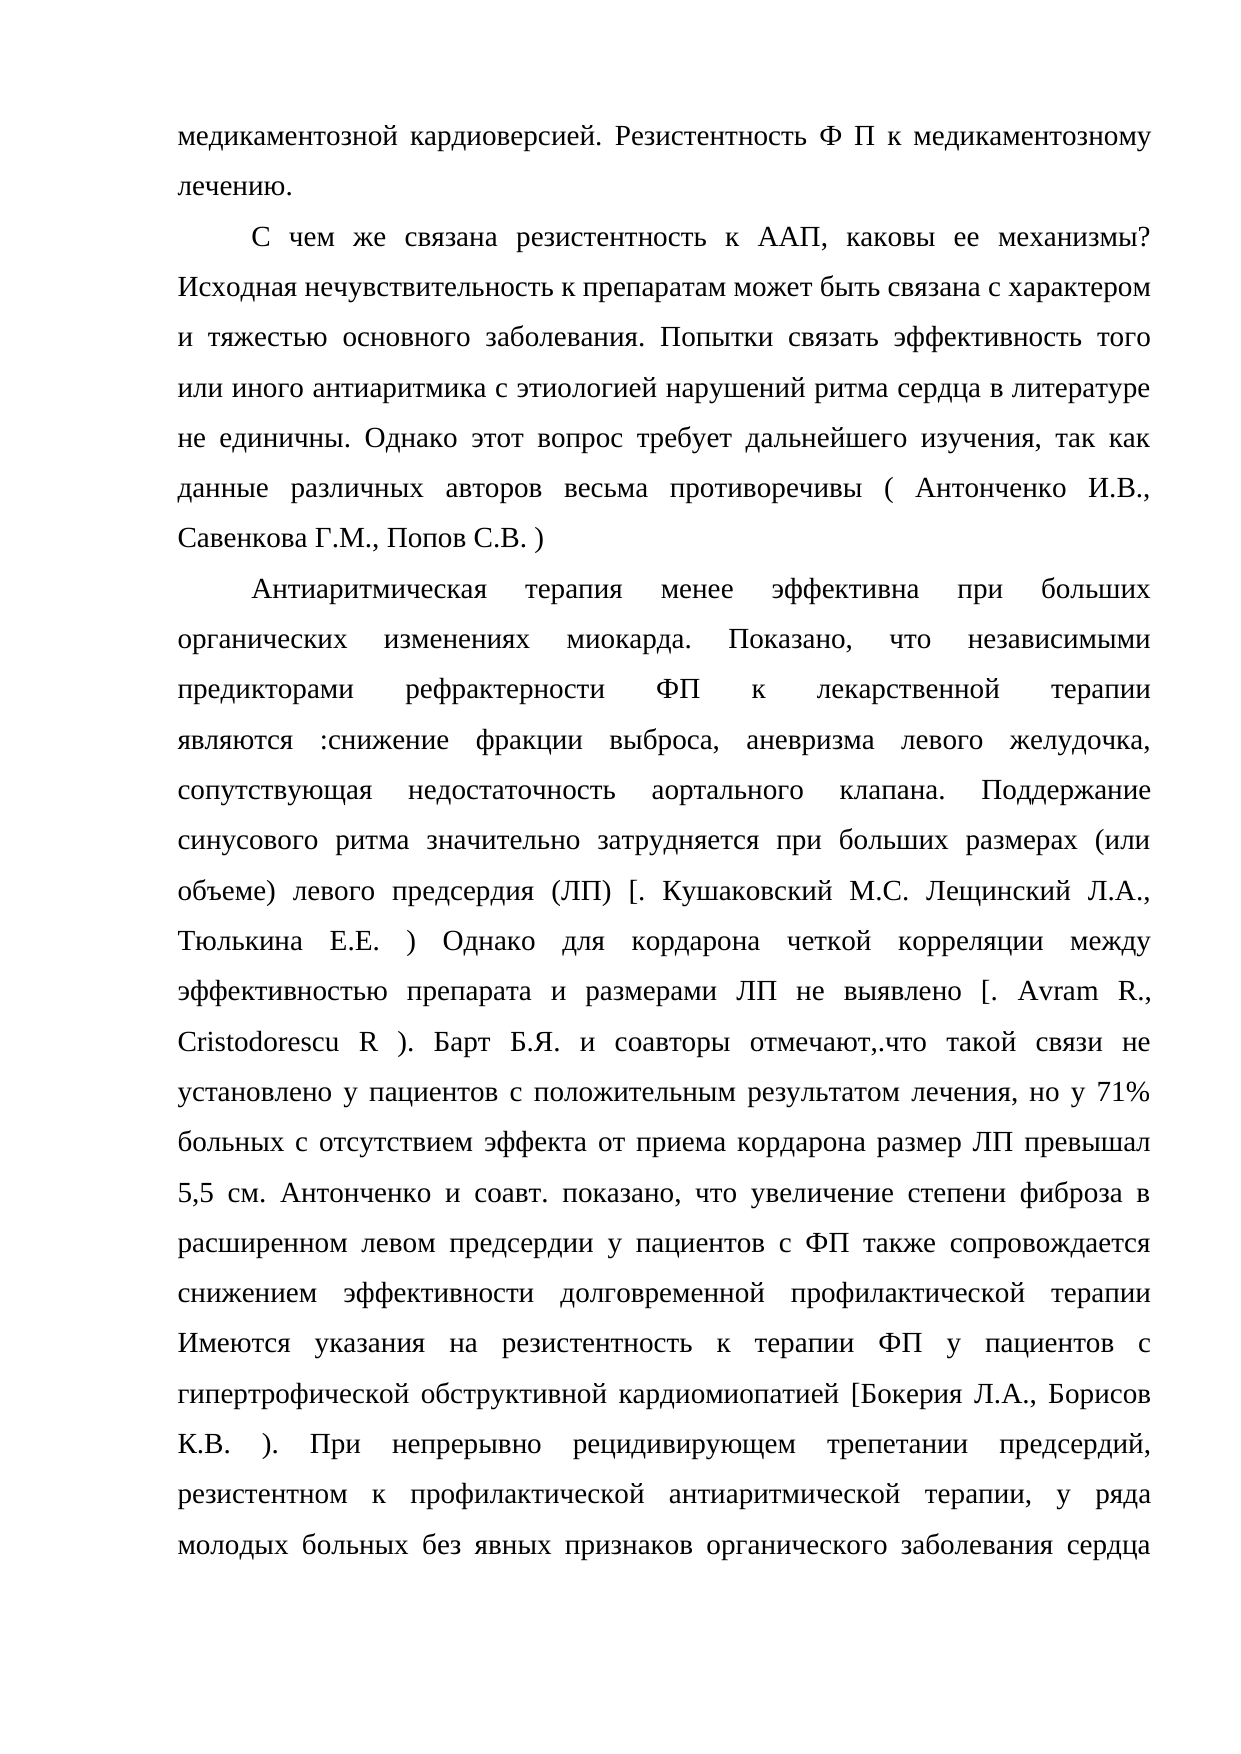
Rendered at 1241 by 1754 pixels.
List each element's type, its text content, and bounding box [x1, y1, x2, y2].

text С чем же связана резистентность к ААП, каковы ее механизмы? Исходная нечувствительность к препаратам может быть связана с характером и тяжестью основного заболевания. Попытки связать эффективность того или иного антиаритмика с этиологией нарушений ритма сердца в литературе не единичны. Однако этот вопрос требует дальнейшего изучения, так как данные различных авторов весьма противоречивы ( Антонченко И.В., Савенкова Г.М., Попов С.В. ) [177, 219, 1152, 554]
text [177, 118, 1152, 202]
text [177, 571, 1152, 1560]
